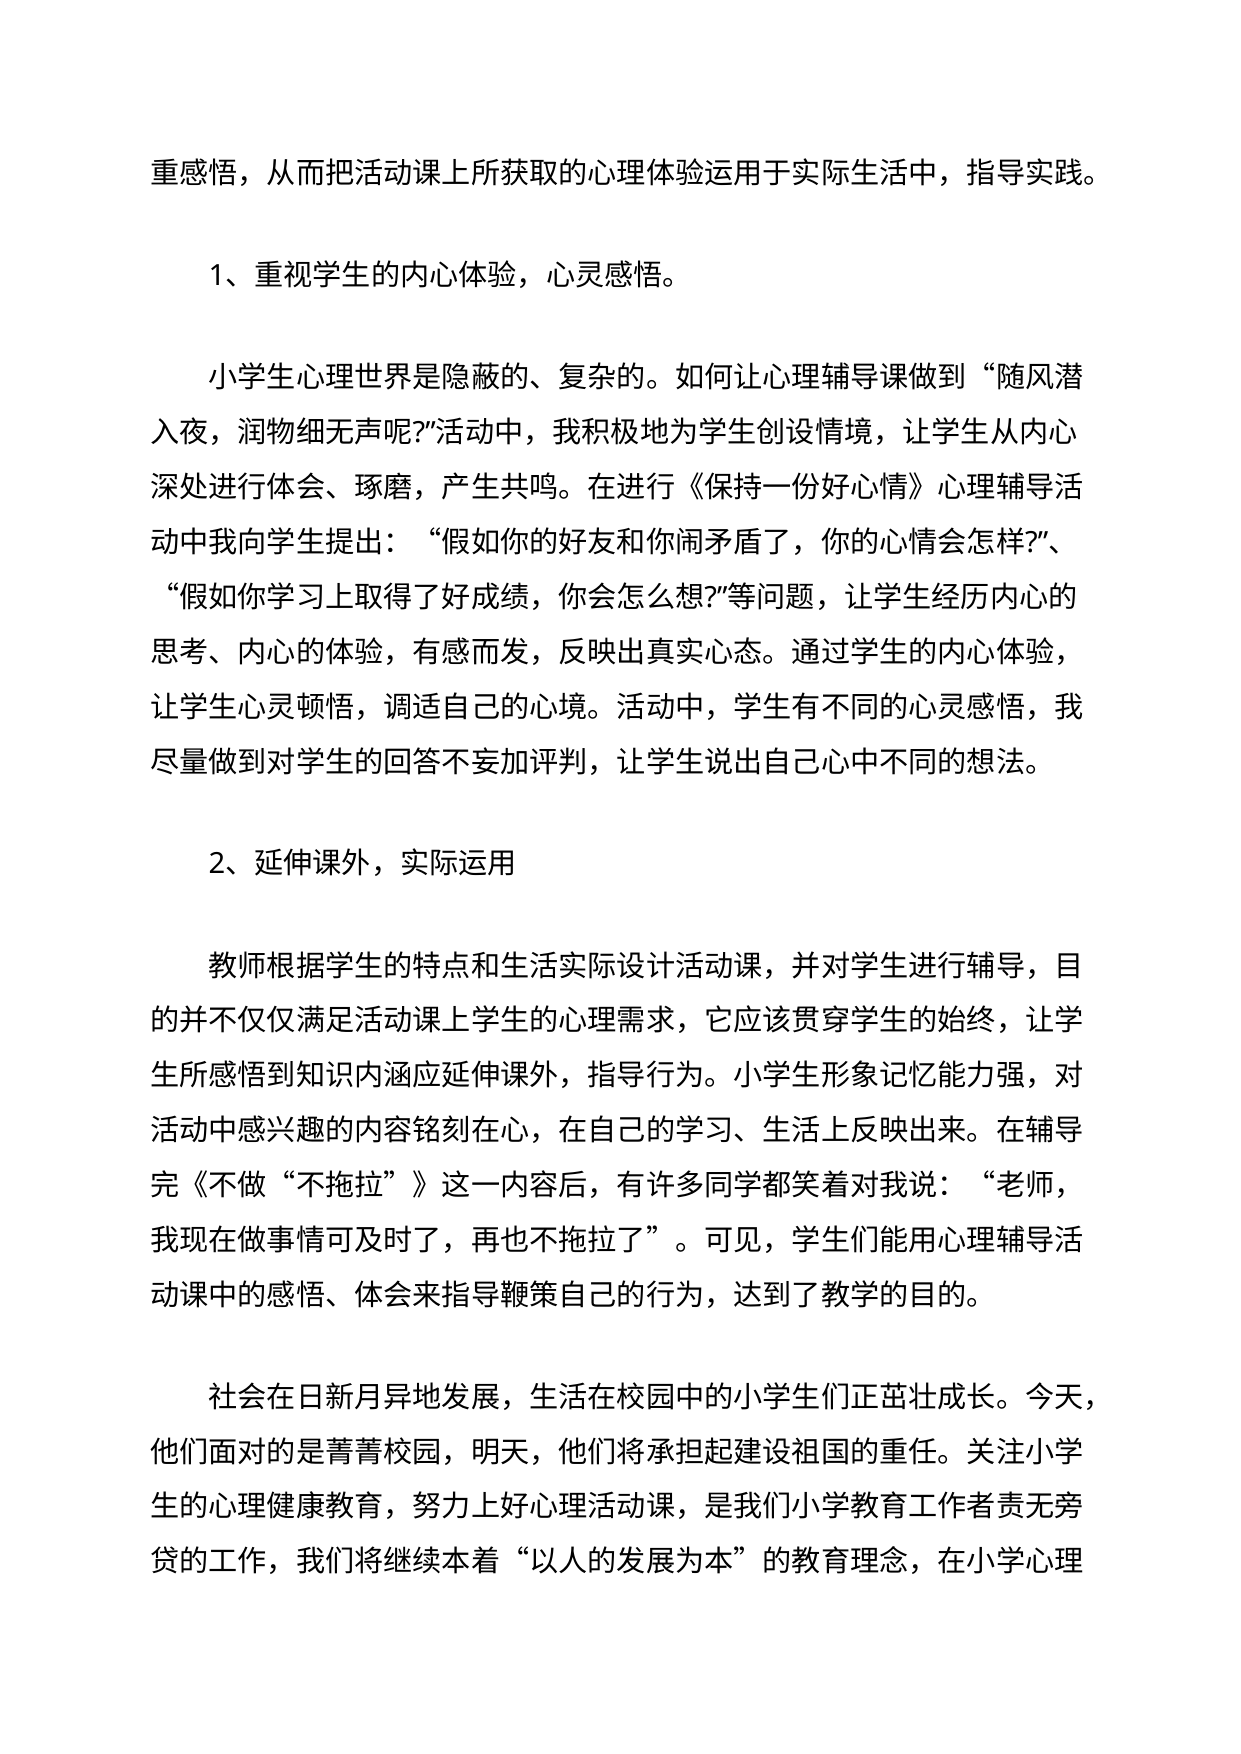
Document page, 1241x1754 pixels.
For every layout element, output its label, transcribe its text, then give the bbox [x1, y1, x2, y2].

text 教师根据学生的特点和生活实际设计活动课，并对学生进行辅导，目的并不仅仅满足活动课上学生的心理需求，它应该贯穿学生的始终，让学生所感悟到知识内涵应延伸课外，指导行为。小学生形象记忆能力强，对活动中感兴趣的内容铭刻在心，在自己的学习、生活上反映出来。在辅导完《不做“不拖拉”》这一内容后，有许多同学都笑着对我说：“老师，我现在做事情可及时了，再也不拖拉了”。可见，学生们能用心理辅导活动课中的感悟、体会来指导鞭策自己的行为，达到了教学的目的。 [150, 942, 1090, 1314]
text 1、重视学生的内心体验，心灵感悟。 [150, 252, 1090, 294]
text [150, 150, 1090, 192]
text 小学生心理世界是隐蔽的、复杂的。如何让心理辅导课做到“随风潜入夜，润物细无声呢?”活动中，我积极地为学生创设情境，让学生从内心深处进行体会、琢磨，产生共鸣。在进行《保持一份好心情》心理辅导活动中我向学生提出：“假如你的好友和你闹矛盾了，你的心情会怎样?”、“假如你学习上取得了好成绩，你会怎么想?”等问题，让学生经历内心的思考、内心的体验，有感而发，反映出真实心态。通过学生的内心体验，让学生心灵顿悟，调适自己的心境。活动中，学生有不同的心灵感悟，我尽量做到对学生的回答不妄加评判，让学生说出自己心中不同的想法。 [150, 354, 1090, 781]
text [150, 1373, 1090, 1580]
text 2、延伸课外，实际运用 [150, 840, 1090, 882]
